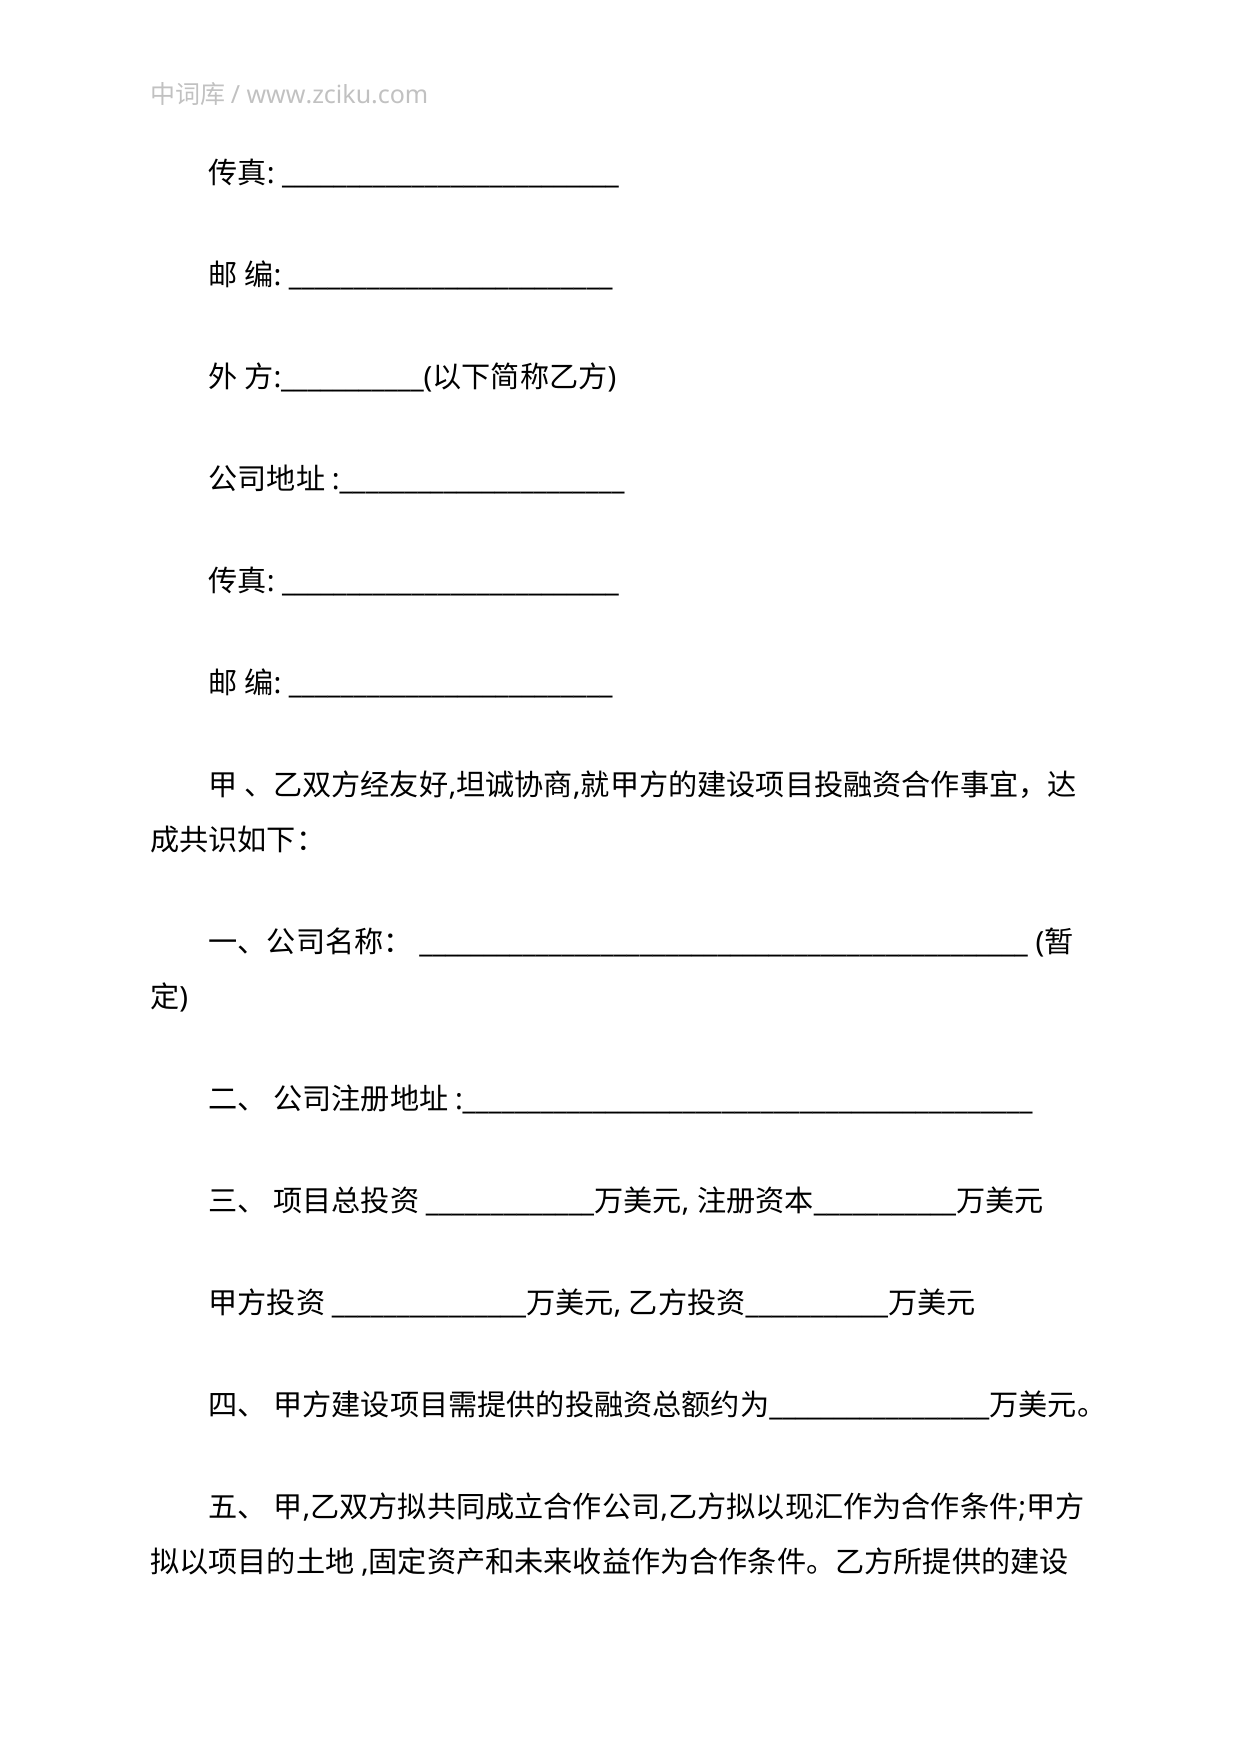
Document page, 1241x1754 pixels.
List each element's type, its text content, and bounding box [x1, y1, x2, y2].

text 三、 项目总投资 _____________万美元, 注册资本___________万美元 [150, 1178, 1090, 1220]
text 公司地址 :______________________ [150, 456, 1090, 498]
text 邮 编: _________________________ [150, 660, 1090, 702]
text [150, 1483, 1090, 1581]
text 二、 公司注册地址 :____________________________________________ [150, 1076, 1090, 1118]
text 一、公司名称： _______________________________________________ (暂定) [150, 919, 1090, 1016]
text 外 方:___________(以下简称乙方) [150, 354, 1090, 396]
text 传真: __________________________ [150, 558, 1090, 600]
text 甲方投资 _______________万美元, 乙方投资___________万美元 [150, 1279, 1090, 1322]
text 传真: __________________________ [150, 150, 1090, 192]
text 甲 、乙双方经友好,坦诚协商,就甲方的建设项目投融资合作事宜，达成共识如下： [150, 762, 1090, 859]
text 邮 编: _________________________ [150, 252, 1090, 294]
text 四、 甲方建设项目需提供的投融资总额约为_________________万美元。 [150, 1382, 1090, 1424]
